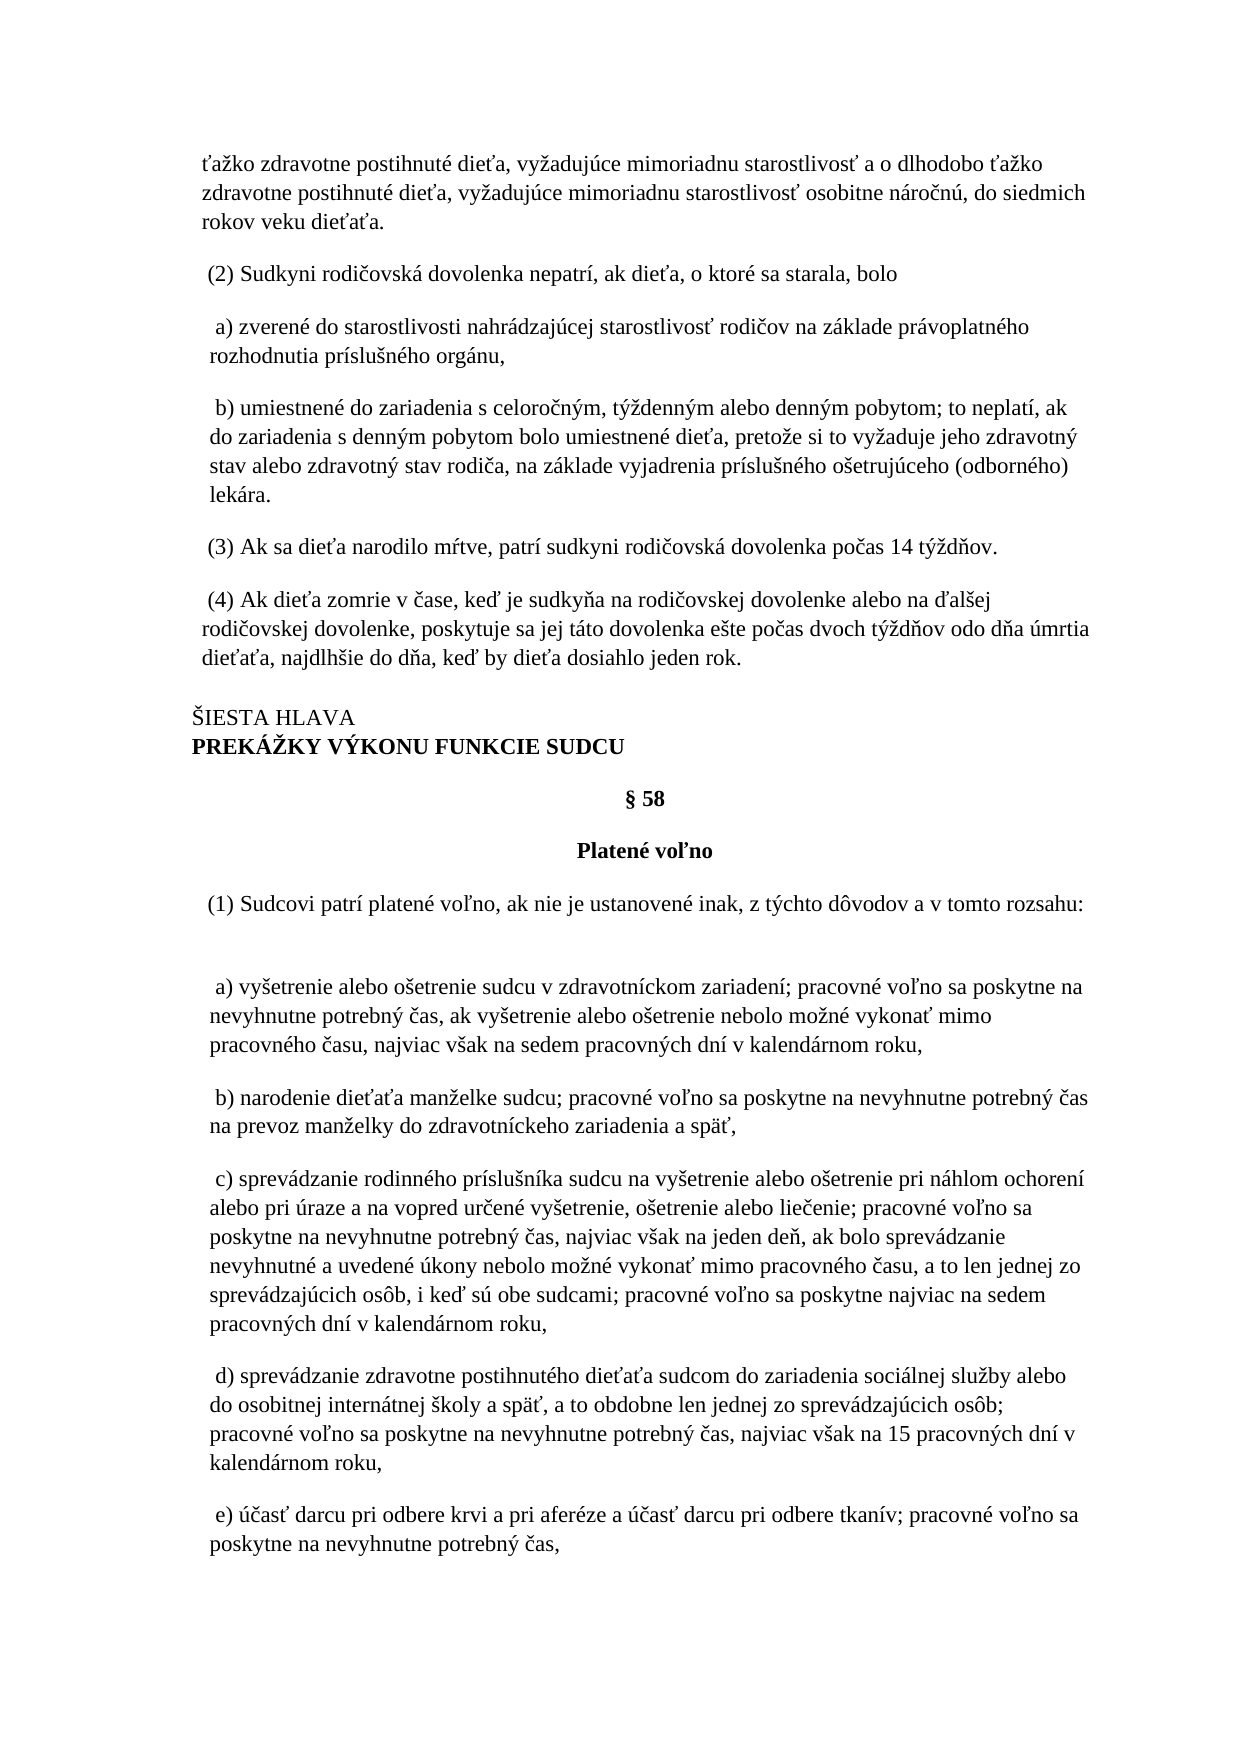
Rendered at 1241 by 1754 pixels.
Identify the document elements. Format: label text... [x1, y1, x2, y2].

text a) vyšetrenie alebo ošetrenie sudcu v zdravotníckom zariadení; pracovné voľno sa poskytne na nevyhnutne potrebný čas, ak vyšetrenie alebo ošetrenie nebolo možné vykonať mimo pracovného času, najviac však na sedem pracovných dní v kalendárnom roku, [209, 973, 1090, 1057]
text (2) Sudkyni rodičovská dovolenka nepatrí, ak dieťa, o ktoré sa starala, bolo [202, 260, 1090, 287]
text § 58 [194, 785, 1090, 812]
text d) sprevádzanie zdravotne postihnutého dieťaťa sudcom do zariadenia sociálnej služby alebo do osobitnej internátnej školy a späť, a to obdobne len jednej zo sprevádzajúcich osôb; pracovné voľno sa poskytne na nevyhnutne potrebný čas, najviac však na 15 pracovných dní v kalendárnom roku, [209, 1362, 1090, 1475]
text b) narodenie dieťaťa manželke sudcu; pracovné voľno sa poskytne na nevyhnutne potrebný čas na prevoz manželky do zdravotníckeho zariadenia a späť, [209, 1083, 1090, 1139]
text (4) Ak dieťa zomrie v čase, keď je sudkyňa na rodičovskej dovolenke alebo na ďalšej rodičovskej dovolenke, poskytuje sa jej táto dovolenka ešte počas dvoch týždňov odo dňa úmrtia dieťaťa, najdlhšie do dňa, keď by dieťa dosiahlo jeden rok. [202, 586, 1090, 670]
text Platené voľno [194, 838, 1090, 864]
text ŠIESTA HLAVA [186, 704, 1090, 730]
text e) účasť darcu pri odbere krvi a pri aferéze a účasť darcu pri odbere tkanív; pracovné voľno sa poskytne na nevyhnutne potrebný čas, [209, 1501, 1090, 1557]
text (1) Sudcovi patrí platené voľno, ak nie je ustanovené inak, z týchto dôvodov a v tomto rozsahu: [202, 890, 1090, 947]
text (3) Ak sa dieťa narodilo mŕtve, patrí sudkyni rodičovská dovolenka počas 14 týždňov. [202, 533, 1090, 560]
text b) umiestnené do zariadenia s celoročným, týždenným alebo denným pobytom; to neplatí, ak do zariadenia s denným pobytom bolo umiestnené dieťa, pretože si to vyžaduje jeho zdravotný stav alebo zdravotný stav rodiča, na základe vyjadrenia príslušného ošetrujúceho (odborného) lekára. [209, 394, 1090, 507]
text a) zverené do starostlivosti nahrádzajúcej starostlivosť rodičov na základe právoplatného rozhodnutia príslušného orgánu, [209, 313, 1090, 368]
text c) sprevádzanie rodinného príslušníka sudcu na vyšetrenie alebo ošetrenie pri náhlom ochorení alebo pri úraze a na vopred určené vyšetrenie, ošetrenie alebo liečenie; pracovné voľno sa poskytne na nevyhnutne potrebný čas, najviac však na jeden deň, ak bolo sprevádzanie nevyhnutné a uvedené úkony nebolo možné vykonať mimo pracovného času, a to len jednej zo sprevádzajúcich osôb, i keď sú obe sudcami; pracovné voľno sa poskytne najviac na sedem pracovných dní v kalendárnom roku, [209, 1165, 1090, 1336]
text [202, 150, 1090, 234]
text PREKÁŽKY VÝKONU FUNKCIE SUDCU [186, 733, 1090, 759]
